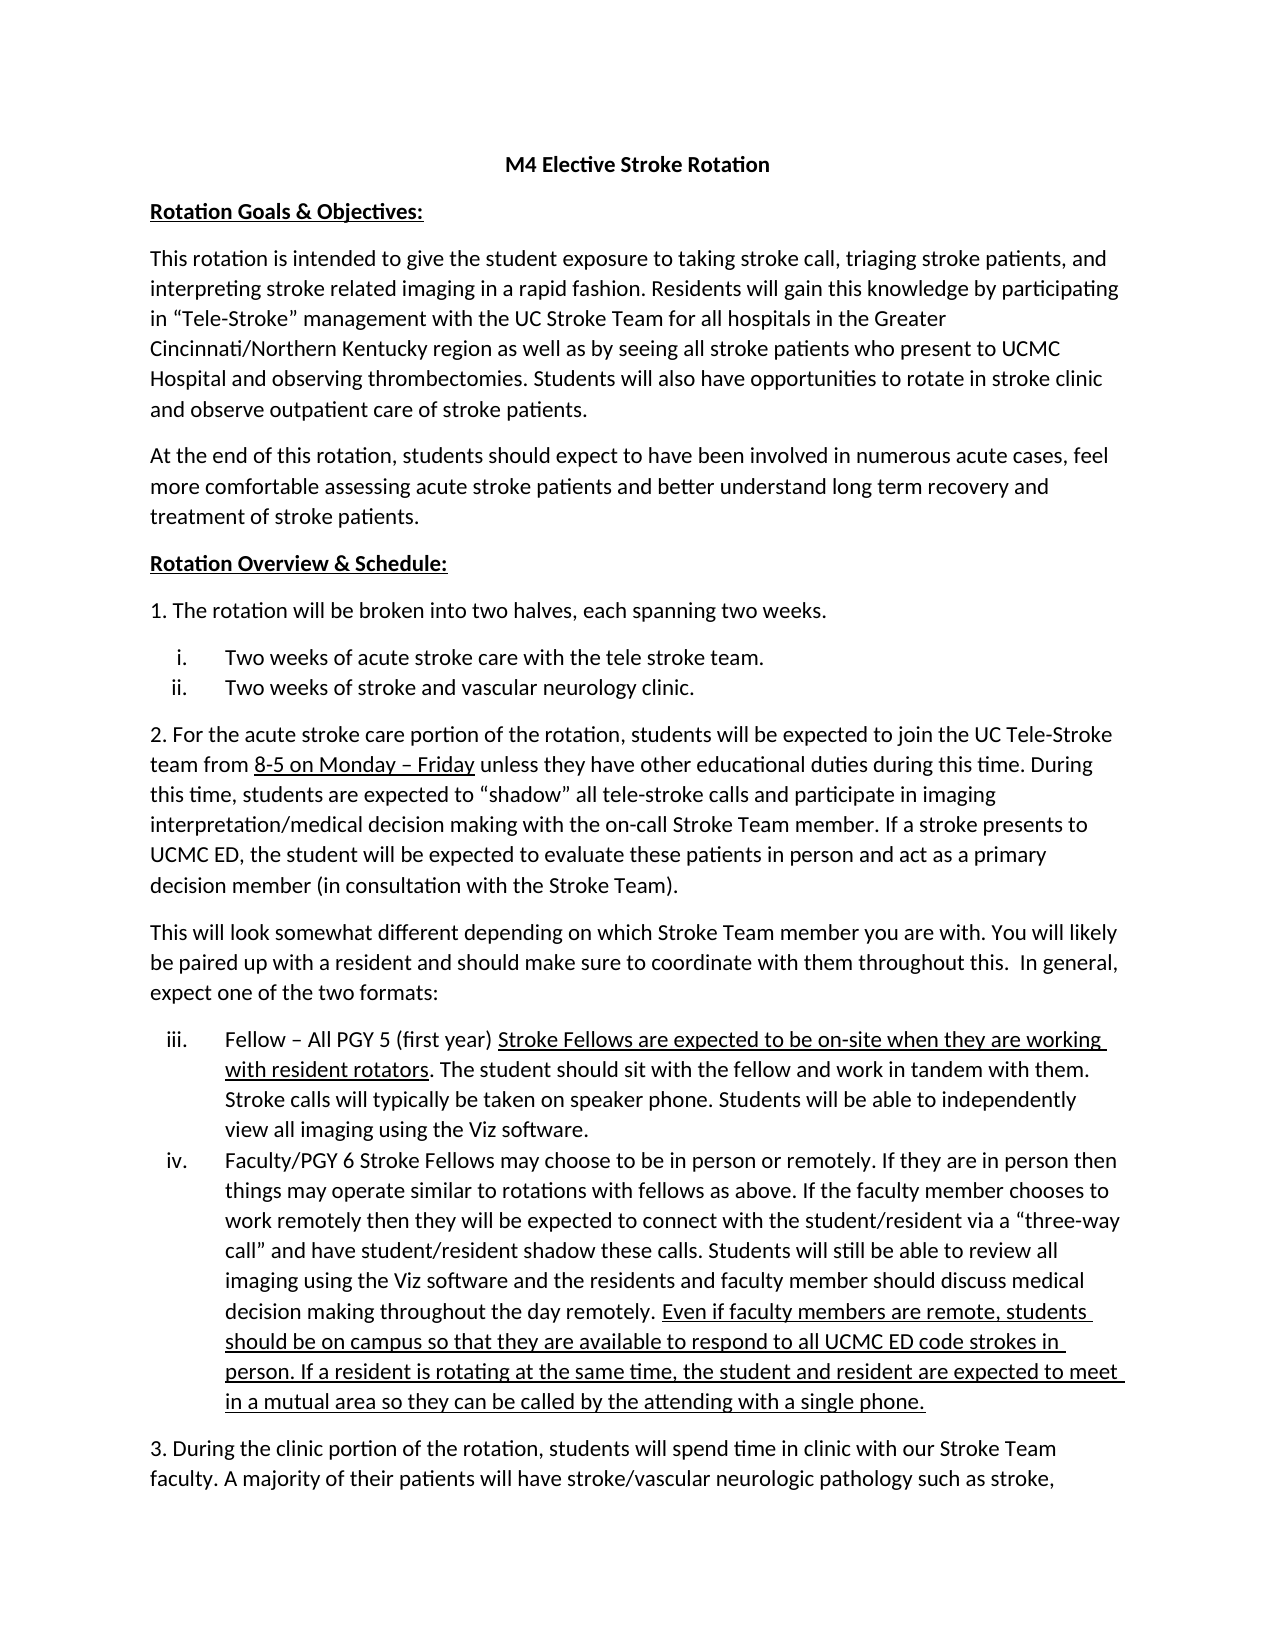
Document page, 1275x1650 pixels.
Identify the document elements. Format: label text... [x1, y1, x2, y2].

text At the end of this rotation, students should expect to have been involved in numerous acute cases, feel more comfortable assessing acute stroke patients and better understand long term recovery and treatment of stroke patients. [150, 442, 1125, 530]
text 1. The rotation will be broken into two halves, each spanning two weeks. [150, 596, 1125, 624]
list Two weeks of acute stroke care with the tele stroke team. [187, 643, 1125, 671]
text Rotation Goals & Objectives: [150, 197, 1125, 225]
text 2. For the acute stroke care portion of the rotation, students will be expected to join the UC Tele-Stroke team from 8-5 on Monday – Friday unless they have other educational duties during this time. During this time, students are expected to “shadow” all tele-stroke calls and participate in imaging interpretation/medical decision making with the on-call Stroke Team member. If a stroke presents to UCMC ED, the student will be expected to evaluate these patients in person and act as a primary decision member (in consultation with the Stroke Team). [150, 720, 1125, 899]
text M4 Elective Stroke Rotation [150, 150, 1125, 178]
list Faculty/PGY 6 Stroke Fellows may choose to be in person or remotely. If they are in person then things may operate similar to rotations with fellows as above. If the faculty member chooses to work remotely then they will be expected to connect with the student/resident via a “three-way call” and have student/resident shadow these calls. Students will still be able to review all imaging using the Viz software and the residents and faculty member should discuss medical decision making throughout the day remotely. Even if faculty members are remote, students should be on campus so that they are available to respond to all UCMC ED code strokes in person. If a resident is rotating at the same time, the student and resident are expected to meet in a mutual area so they can be called by the attending with a single phone. [187, 1146, 1125, 1416]
list Fellow – All PGY 5 (first year) Stroke Fellows are expected to be on-site when they are working with resident rotators. The student should sit with the fellow and work in tandem with them. Stroke calls will typically be taken on speaker phone. Students will be able to independently view all imaging using the Viz software. [187, 1025, 1125, 1144]
text Rotation Overview & Schedule: [150, 549, 1125, 577]
text This rotation is intended to give the student exposure to taking stroke call, triaging stroke patients, and interpreting stroke related imaging in a rapid fashion. Residents will gain this knowledge by participating in “Tele-Stroke” management with the UC Stroke Team for all hospitals in the Greater Cincinnati/Northern Kentucky region as well as by seeing all stroke patients who present to UCMC Hospital and observing thrombectomies. Students will also have opportunities to rotate in stroke clinic and observe outpatient care of stroke patients. [150, 244, 1125, 423]
text This will look somewhat different depending on which Stroke Team member you are with. You will likely be paired up with a resident and should make sure to coordinate with them throughout this. In general, expect one of the two formats: [150, 918, 1125, 1006]
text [150, 1434, 1125, 1493]
list Two weeks of stroke and vascular neurology clinic. [187, 673, 1125, 701]
